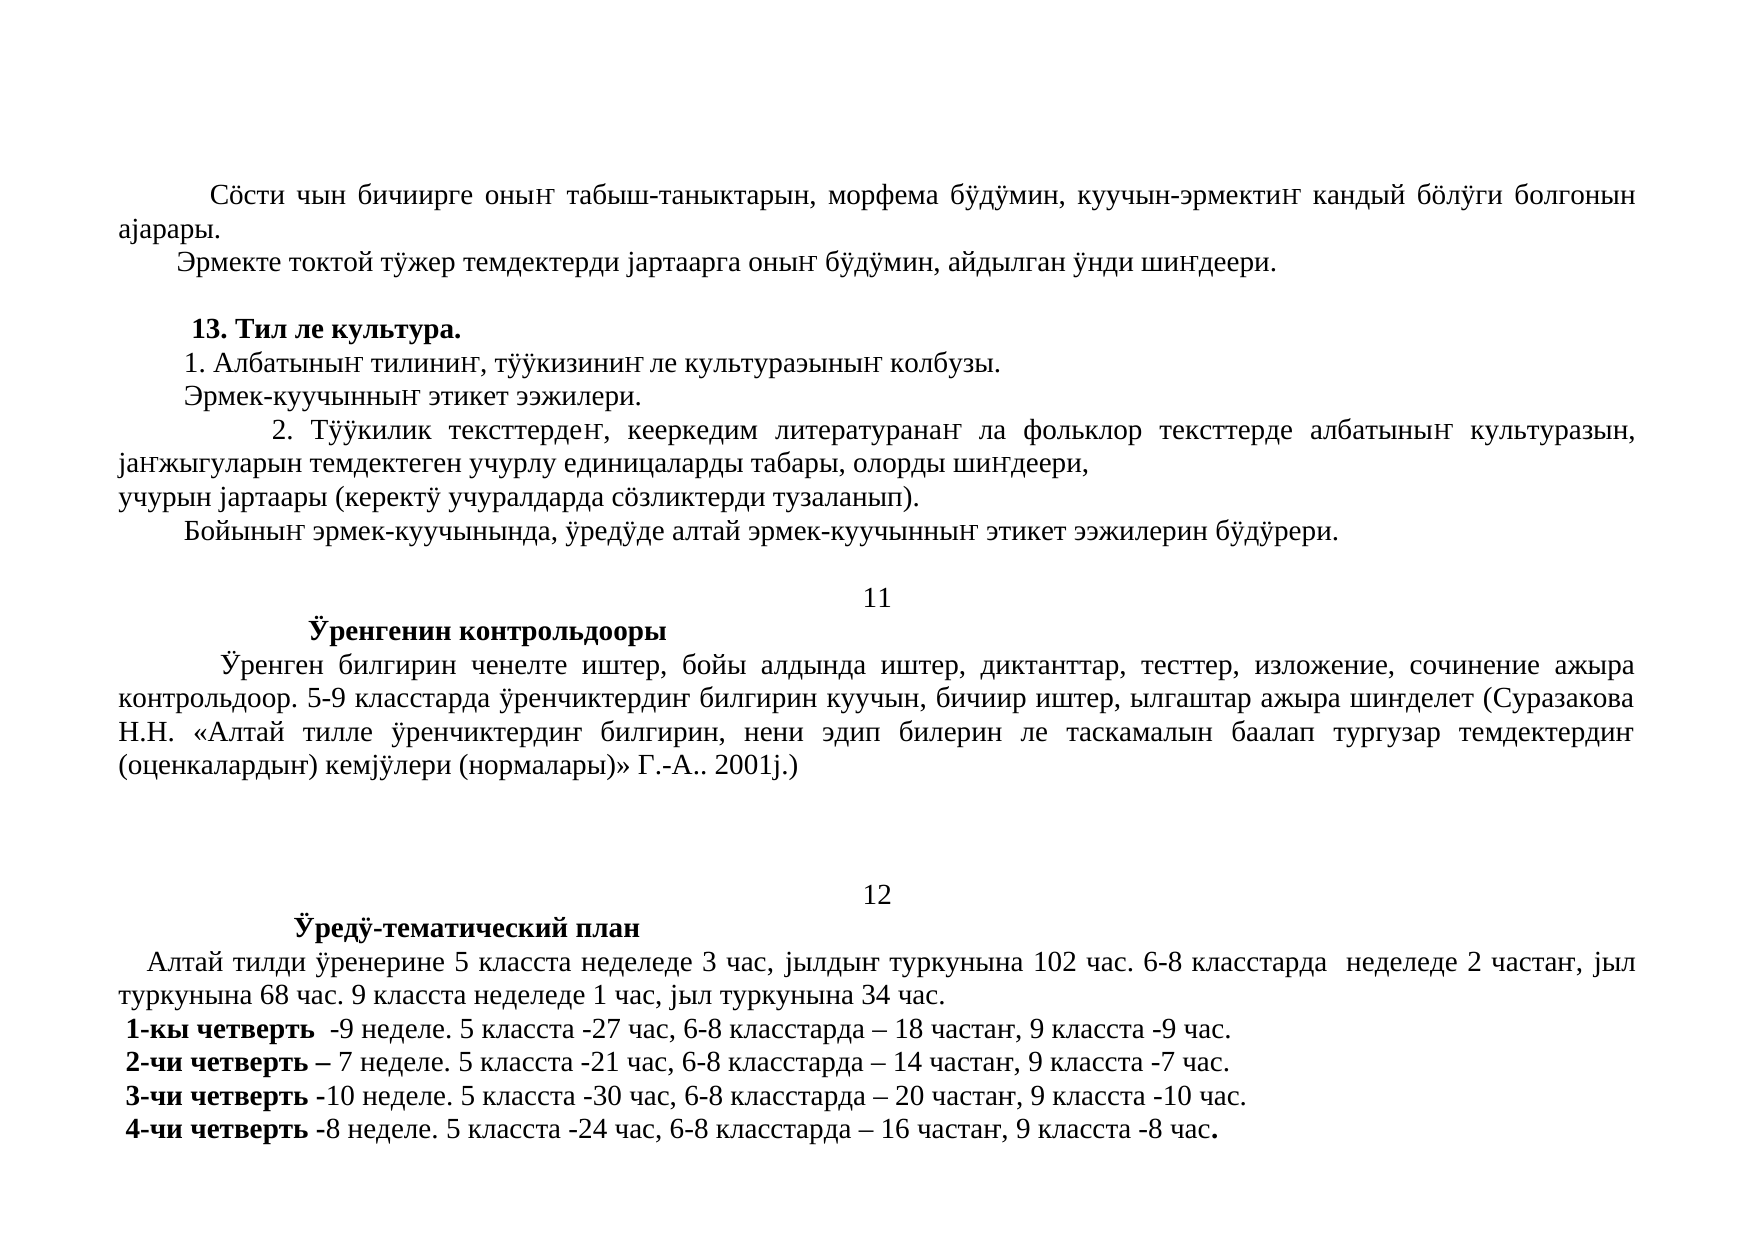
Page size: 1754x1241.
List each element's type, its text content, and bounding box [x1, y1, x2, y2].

text 11 [118, 580, 1636, 613]
text 4-чи четверть -8 неделе. 5 класста -24 час, 6-8 класстарда – 16 частаҥ, 9 класста -8 час. [118, 1112, 1636, 1145]
text 2-чи четверть – 7 неделе. 5 класста -21 час, 6-8 класстарда – 14 частаҥ, 9 класста -7 час. [118, 1044, 1636, 1078]
text Ӱренген билгирин ченелте иштер, бойы алдында иштер, диктанттар, тесттер, изложение, сочинение ажыра контрольдоор. 5-9 класстарда ӱренчиктердиҥ билгирин куучын, бичиир иштер, ылгаштар ажыра шиҥделет (Суразакова Н.Н. «Алтай тилле ӱренчиктердиҥ билгирин, нени эдип билерин ле таскамалын баалап тургузар темдектердиҥ (оценкалардыҥ) кемjӱлери (нормалары)» Г.-А.. 2001j.) [118, 647, 1636, 781]
text учурын jартаары (керектӱ учуралдарда сöзликтерди тузаланып). [118, 479, 1636, 513]
text 13. Тил ле культура. [118, 311, 1636, 345]
text Ӱредӱ-тематический план [118, 910, 1636, 944]
text 1. АлбатыныҤ тилиниҤ, тӱӱкизиниҤ ле культураэыныҤ колбузы. [118, 345, 1636, 378]
text БойыныҤ эрмек-куучынында, ӱредӱде алтай эрмек-куучынныҤ этикет ээжилерин бӱдӱрери. [118, 513, 1636, 546]
text 12 [118, 877, 1636, 910]
text Ӱренгенин контрольдооры [118, 613, 1636, 647]
text 2. Тӱӱкилик тексттердеҤ, кееркедим литературанаҤ ла фольклор тексттерде албатыныҤ культуразын, jаҤжыгуларын темдектеген учурлу единицаларды табары, олорды шиҤдеери, [118, 412, 1636, 479]
text 3-чи четверть -10 неделе. 5 класста -30 час, 6-8 класстарда – 20 частаҥ, 9 класста -10 час. [118, 1078, 1636, 1112]
text Эрмекте токтой тӱжер темдектерди jартаарга оныҤ бӱдӱмин, айдылган ӱнди шиҤдеери. [118, 244, 1636, 278]
text Алтай тилди ӱренерине 5 класста неделеде 3 час, jылдыҥ туркунына 102 час. 6-8 класстарда неделеде 2 частаҥ, jыл туркунына 68 час. 9 класста неделеде 1 час, jыл туркунына 34 час. [118, 944, 1636, 1011]
text 1-кы четверть -9 неделе. 5 класста -27 час, 6-8 класстарда – 18 частаҥ, 9 класста -9 час. [118, 1011, 1636, 1044]
text Сöсти чын бичиирге оныҤ табыш-таныктарын, морфема бӱдӱмин, куучын-эрмектиҤ кандый бöлӱги болгонын аjарары. [118, 177, 1636, 244]
text Эрмек-куучынныҤ этикет ээжилери. [118, 378, 1636, 412]
